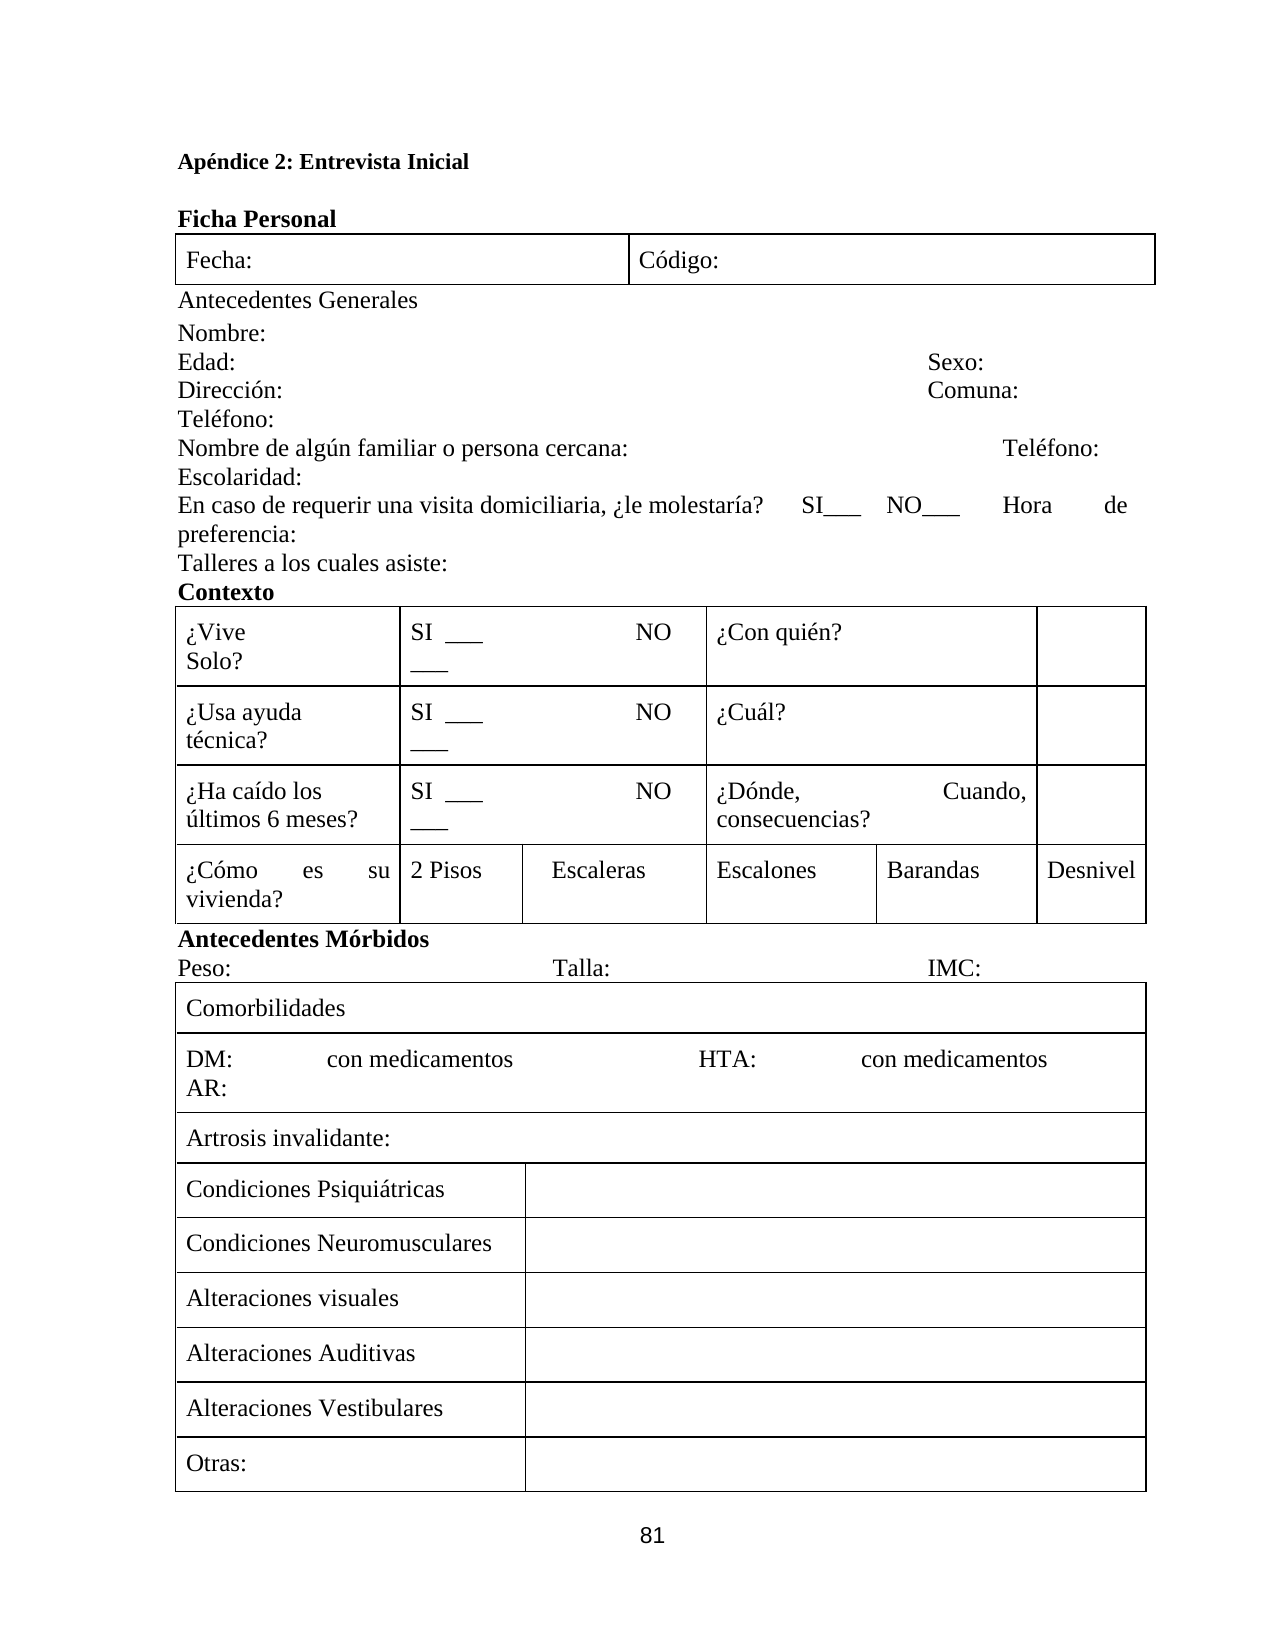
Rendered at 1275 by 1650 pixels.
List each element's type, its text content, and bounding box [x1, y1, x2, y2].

text Ficha Personal [177, 204, 1127, 233]
table_cell Barandas [877, 845, 1036, 923]
text Nombre de algún familiar o persona cercana: Teléfono: [177, 433, 1127, 462]
table_cell Escaleras [523, 845, 706, 923]
table_cell DM: con medicamentos HTA: con medicamentos AR: [176, 1033, 1145, 1112]
table_cell Desnivel [1038, 845, 1145, 923]
table_cell Escalones [707, 845, 876, 923]
text Antecedentes Generales [177, 285, 1127, 314]
table_cell [526, 1218, 1145, 1272]
table_cell ¿Ha caído los últimos 6 meses? [176, 765, 399, 843]
table_header ¿Vive Solo? [176, 607, 399, 685]
table_cell ¿Dónde, Cuando, consecuencias? [707, 766, 1036, 843]
text Peso: Talla: IMC: [177, 953, 1127, 982]
table_cell Alteraciones Auditivas [176, 1328, 525, 1381]
table_cell SI ___ NO ___ [401, 687, 706, 764]
table_header Comorbilidades [176, 983, 1145, 1032]
text Dirección: Comuna: [177, 376, 1127, 404]
text Escolaridad: [177, 462, 1127, 491]
text Apéndice 2: Entrevista Inicial [177, 148, 1127, 174]
text Edad: Sexo: [177, 347, 1127, 376]
table_cell [526, 1383, 1145, 1436]
text En caso de requerir una visita domiciliaria, ¿le molestaría? SI___ NO___ Hora de preferencia: [177, 491, 1127, 548]
table_cell [526, 1328, 1145, 1381]
table_cell [526, 1164, 1145, 1217]
table_cell [1038, 687, 1145, 764]
table_cell 2 Pisos [401, 845, 522, 923]
table_cell Alteraciones Vestibulares [176, 1382, 525, 1436]
text Teléfono: [177, 404, 1127, 433]
table_header Código: [630, 235, 1154, 283]
table_cell Condiciones Neuromusculares [176, 1218, 525, 1272]
table_header Fecha: [176, 235, 628, 283]
table_header [1038, 607, 1145, 685]
table_cell [1038, 766, 1145, 843]
table_cell ¿Usa ayuda técnica? [176, 686, 399, 764]
table_cell ¿Cómo es su vivienda? [176, 845, 399, 923]
text Talleres a los cuales asiste: [177, 548, 1127, 577]
table_cell Alteraciones visuales [176, 1273, 525, 1326]
text Nombre: [177, 318, 1127, 347]
table_cell ¿Cuál? [707, 687, 1036, 764]
text Antecedentes Mórbidos [177, 924, 1127, 953]
table_cell Otras: [176, 1437, 525, 1491]
table_header ¿Con quién? [707, 607, 1036, 685]
table_header SI ___ NO ___ [401, 607, 706, 685]
table_cell SI ___ NO ___ [401, 766, 706, 843]
text Contexto [177, 577, 1127, 606]
table_cell Condiciones Psiquiátricas [176, 1163, 525, 1217]
table_cell Artrosis invalidante: [176, 1113, 1145, 1162]
table_cell [526, 1273, 1145, 1326]
table_cell [526, 1438, 1145, 1491]
